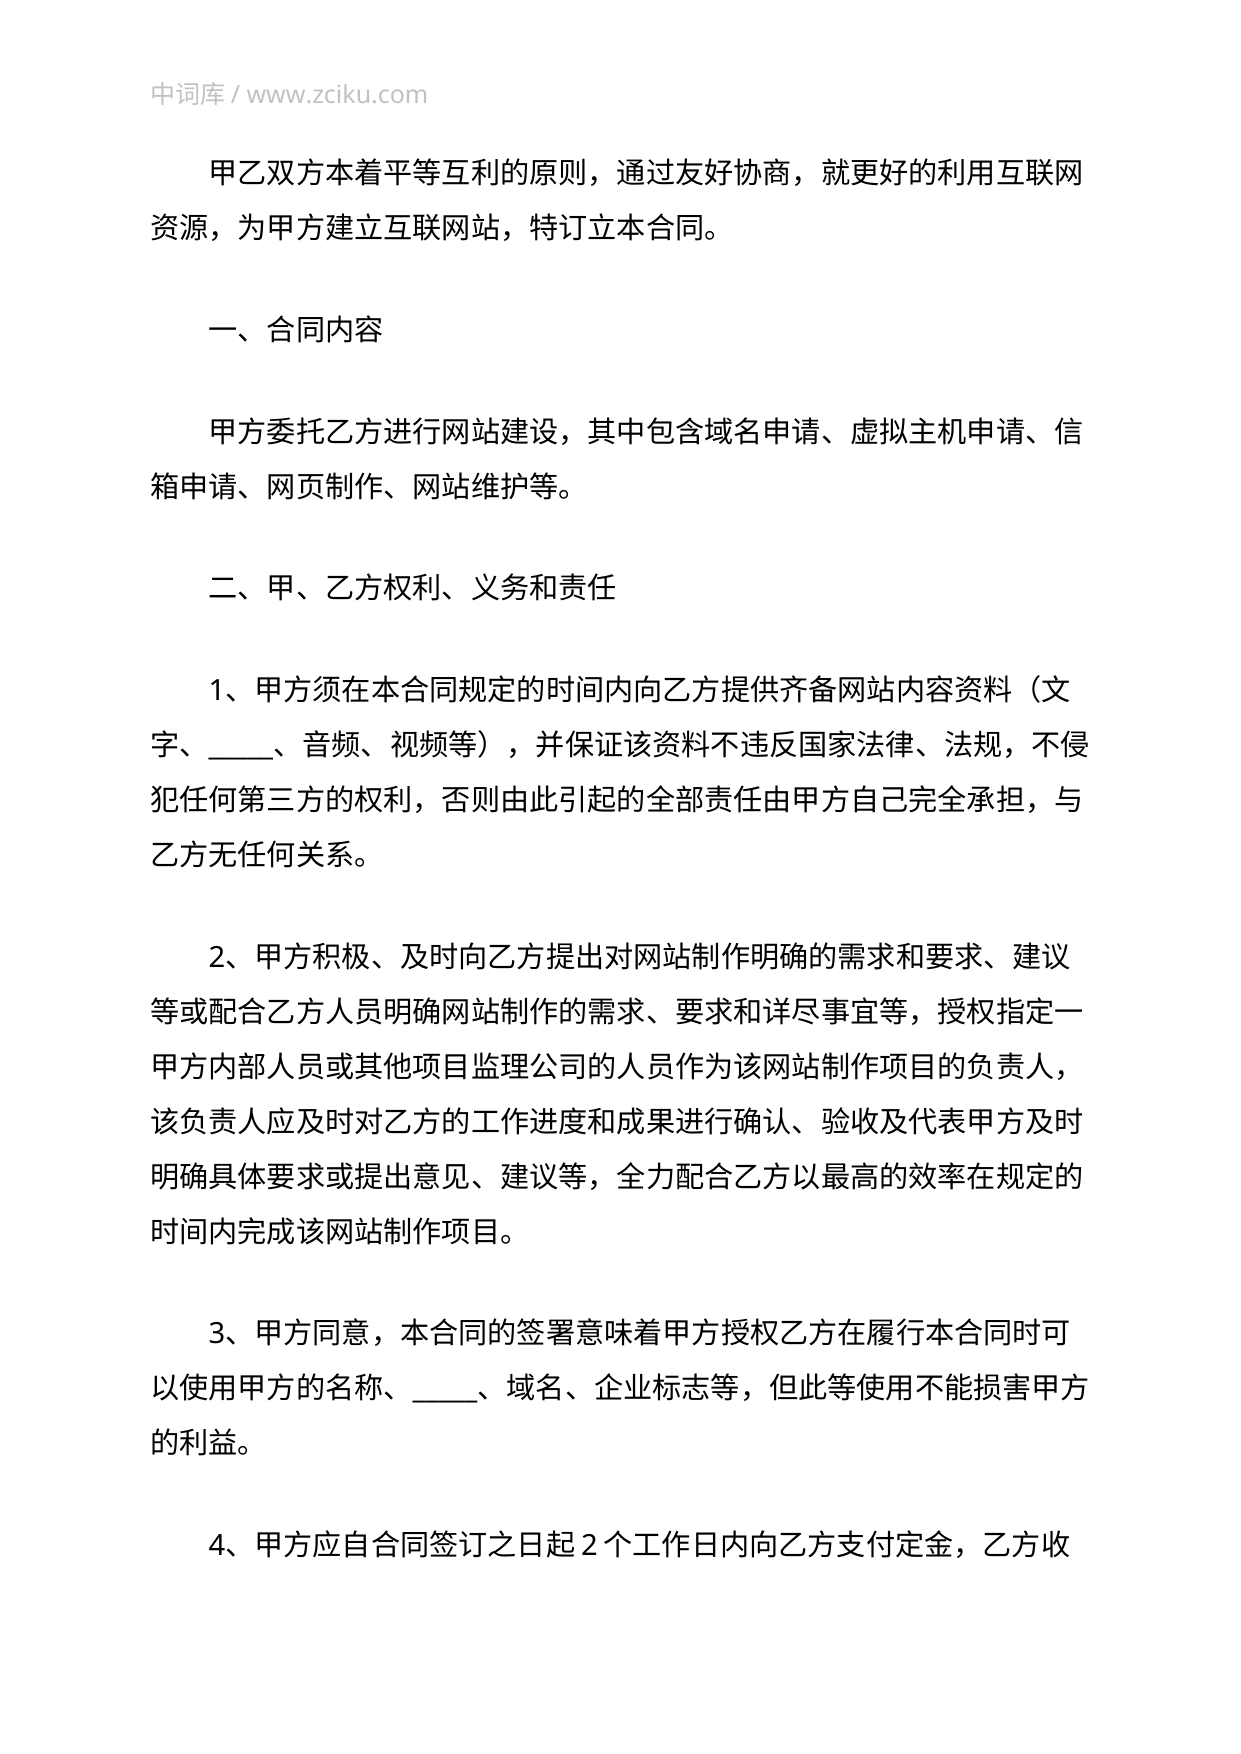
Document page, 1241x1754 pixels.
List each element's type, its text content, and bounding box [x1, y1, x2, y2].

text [150, 1522, 1090, 1564]
text 1、甲方须在本合同规定的时间内向乙方提供齐备网站内容资料（文字、_____、音频、视频等），并保证该资料不违反国家法律、法规，不侵犯任何第三方的权利，否则由此引起的全部责任由甲方自己完全承担，与乙方无任何关系。 [150, 667, 1090, 874]
text 甲乙双方本着平等互利的原则，通过友好协商，就更好的利用互联网资源，为甲方建立互联网站，特订立本合同。 [150, 150, 1090, 247]
text 3、甲方同意，本合同的签署意味着甲方授权乙方在履行本合同时可以使用甲方的名称、_____、域名、企业标志等，但此等使用不能损害甲方的利益。 [150, 1310, 1090, 1462]
text 一、合同内容 [150, 307, 1090, 349]
text 二、甲、乙方权利、义务和责任 [150, 565, 1090, 607]
text 2、甲方积极、及时向乙方提出对网站制作明确的需求和要求、建议等或配合乙方人员明确网站制作的需求、要求和详尽事宜等，授权指定一甲方内部人员或其他项目监理公司的人员作为该网站制作项目的负责人，该负责人应及时对乙方的工作进度和成果进行确认、验收及代表甲方及时明确具体要求或提出意见、建议等，全力配合乙方以最高的效率在规定的时间内完成该网站制作项目。 [150, 933, 1090, 1250]
text 甲方委托乙方进行网站建设，其中包含域名申请、虚拟主机申请、信箱申请、网页制作、网站维护等。 [150, 408, 1090, 506]
